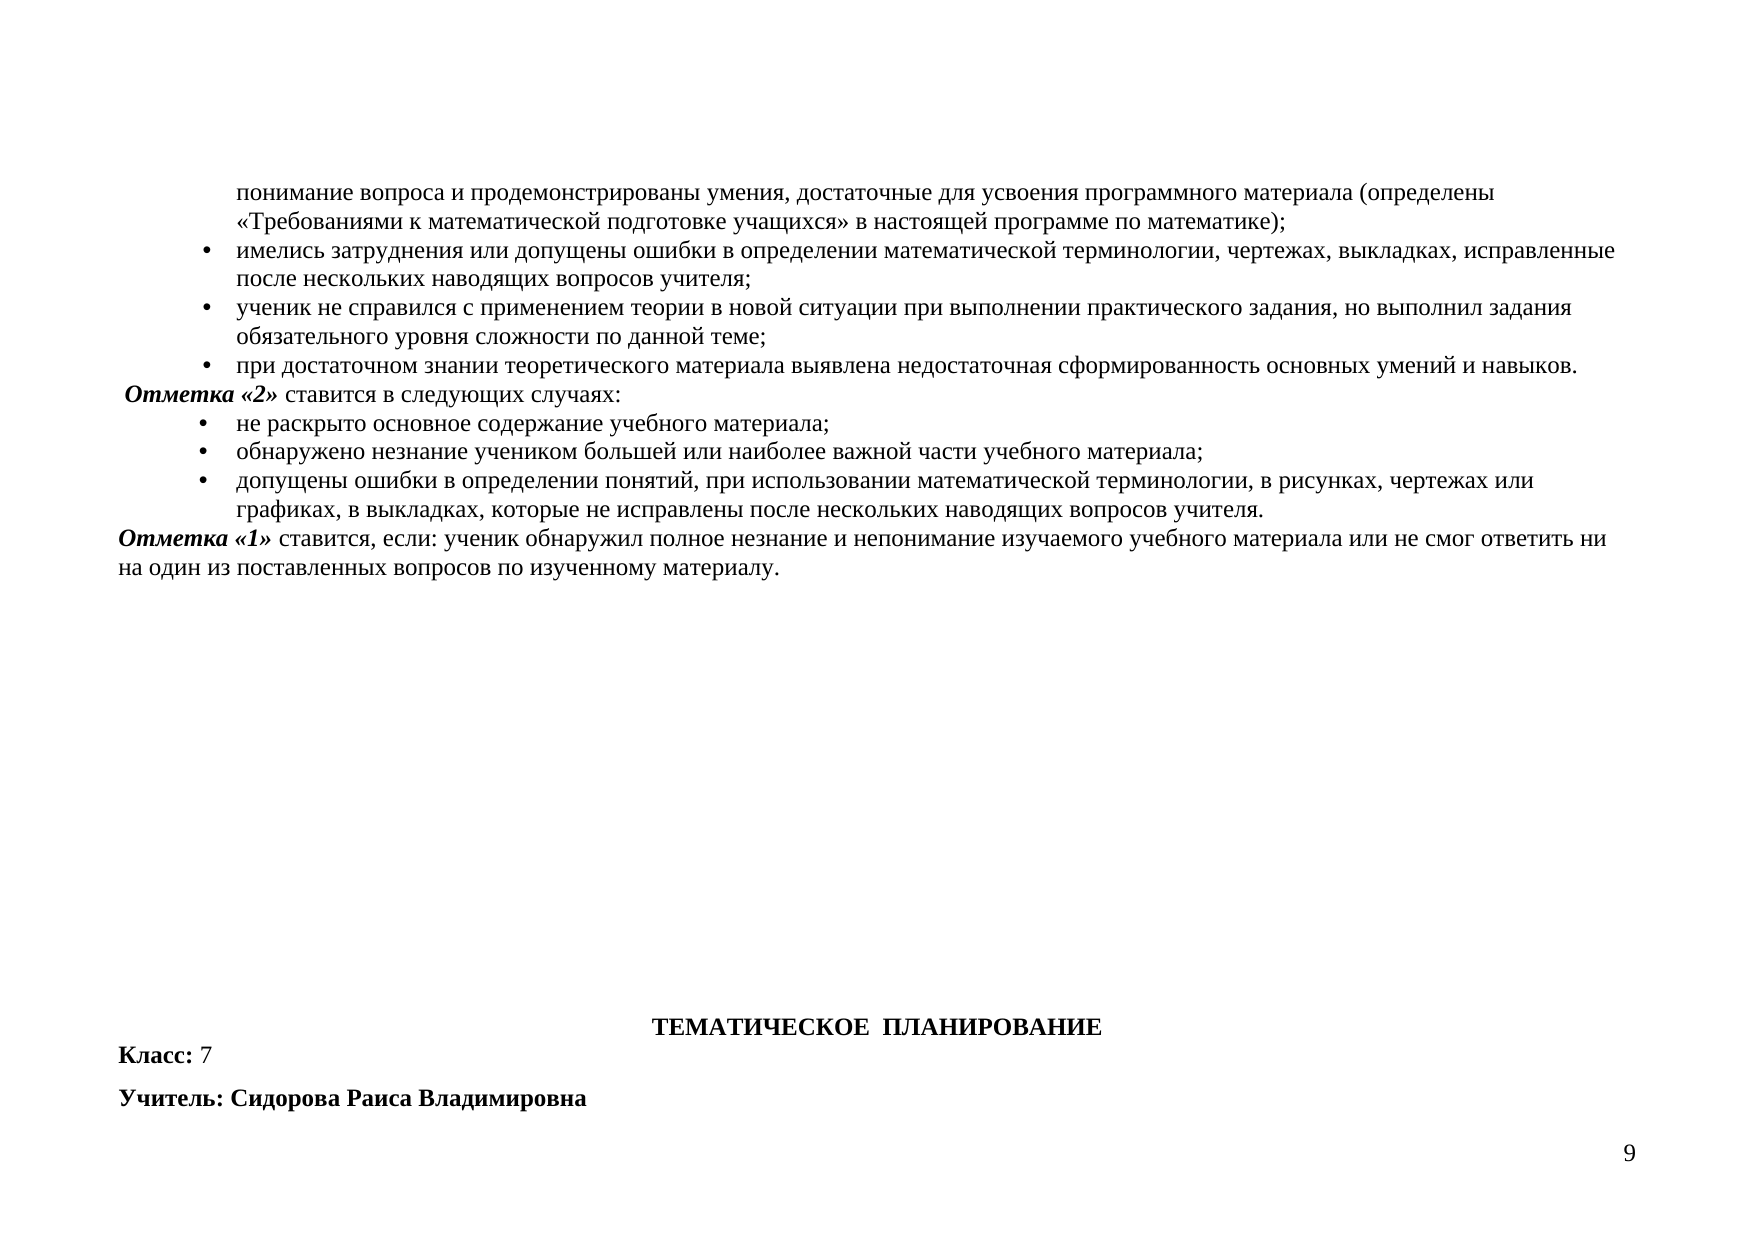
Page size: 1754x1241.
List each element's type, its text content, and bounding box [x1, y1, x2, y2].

list при достаточном знании теоретического материала выявлена недостаточная сформированность основных умений и навыков. [202, 350, 1636, 379]
text Учитель: Сидорова Раиса Владимировна [118, 1083, 1636, 1112]
list допущены ошибки в определении понятий, при использовании математической терминологии, в рисунках, чертежах или графиках, в выкладках, которые не исправлены после нескольких наводящих вопросов учителя. [199, 465, 1636, 523]
text Тематическое планирование [118, 1012, 1636, 1040]
list ученик не справился с применением теории в новой ситуации при выполнении практического задания, но выполнил задания обязательного уровня сложности по данной теме; [202, 292, 1636, 350]
text Класс: 7 [118, 1040, 1636, 1069]
list обнаружено незнание учеником большей или наиболее важной части учебного материала; [199, 436, 1636, 465]
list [202, 177, 1636, 235]
text Отметка «1» ставится, если: ученик обнаружил полное незнание и непонимание изучаемого учебного материала или не смог ответить ни на один из поставленных вопросов по изученному материалу. [118, 523, 1636, 580]
list имелись затруднения или допущены ошибки в определении математической терминологии, чертежах, выкладках, исправленные после нескольких наводящих вопросов учителя; [202, 235, 1636, 292]
list не раскрыто основное содержание учебного материала; [199, 407, 1636, 436]
text Отметка «2» ставится в следующих случаях: [118, 379, 1636, 407]
